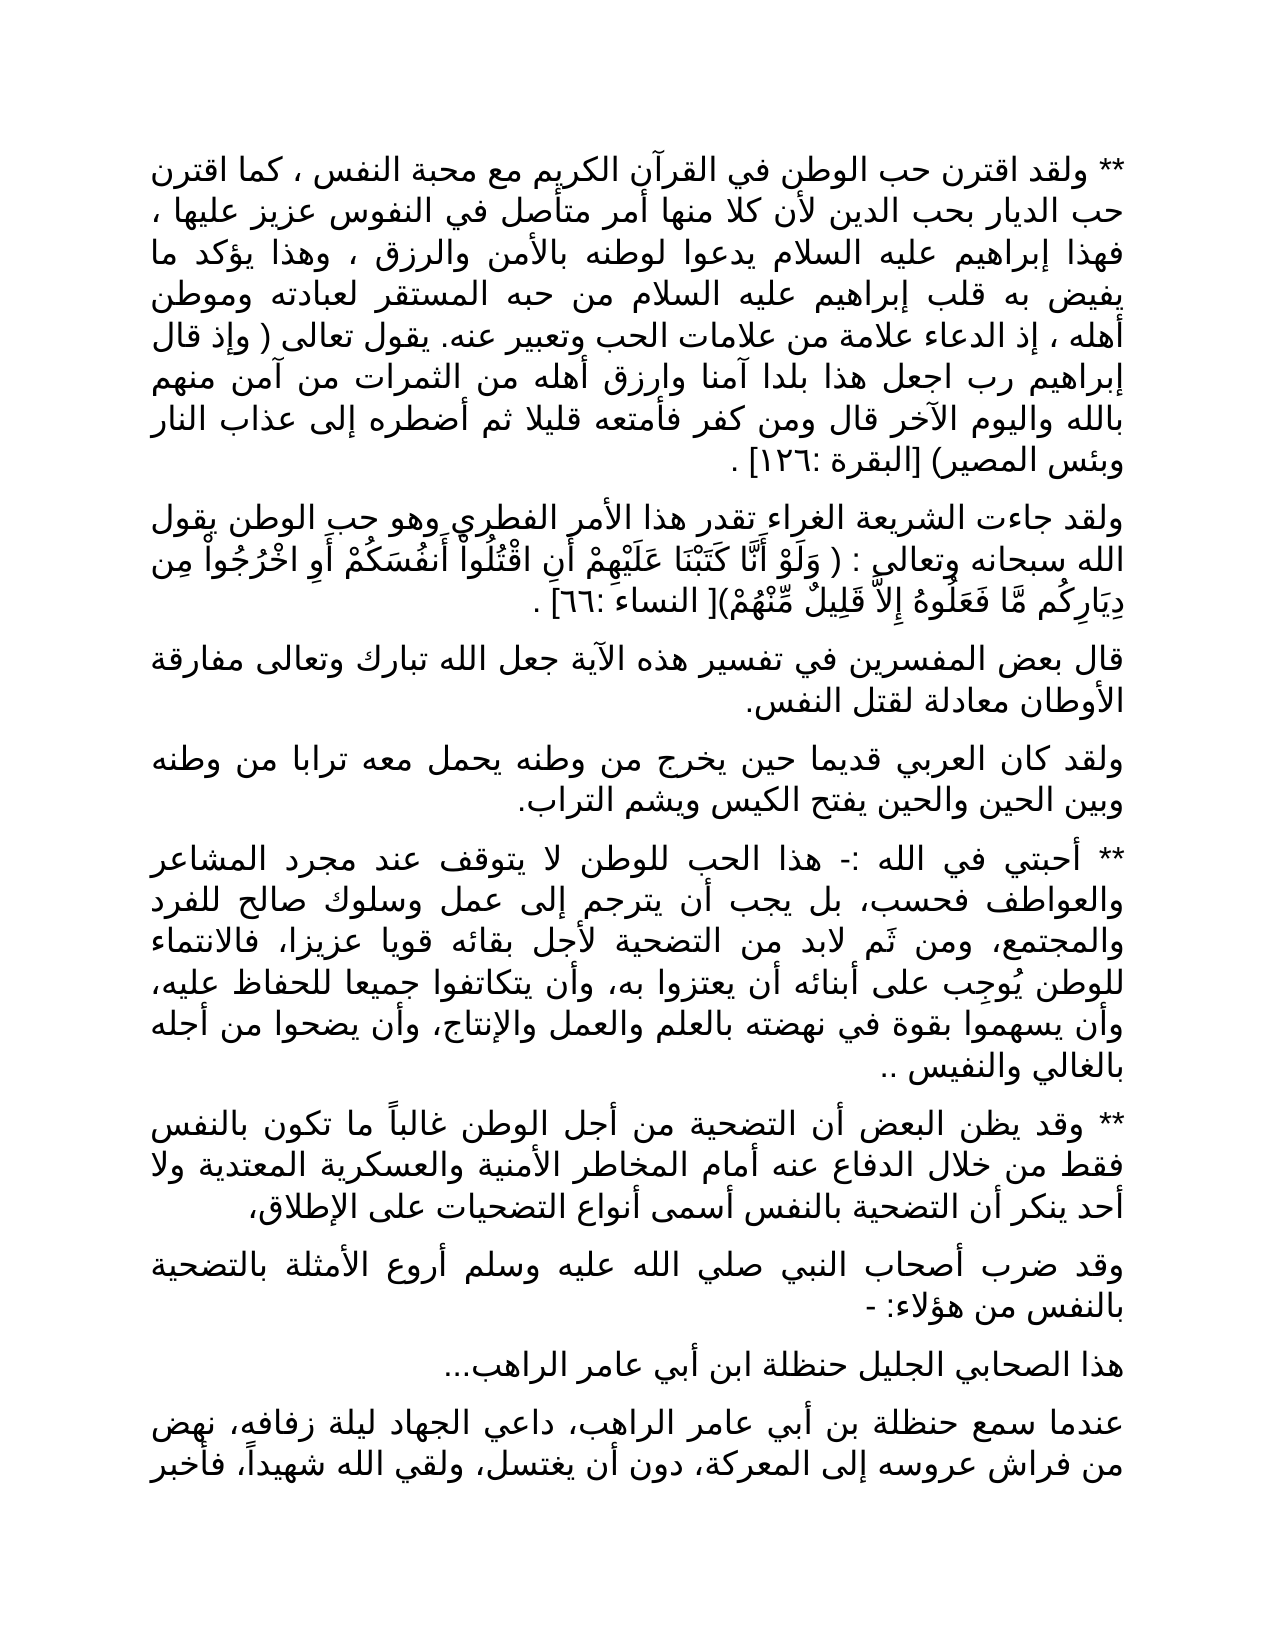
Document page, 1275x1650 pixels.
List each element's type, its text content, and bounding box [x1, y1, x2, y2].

text ** أحبتي في الله :- هذا الحب للوطن لا يتوقف عند مجرد المشاعر والعواطف فحسب، بل يجب أن يترجم إلى عمل وسلوك صالح للفرد والمجتمع، ومن ثَم لابد من التضحية لأجل بقائه قويا عزيزا، فالانتماء للوطن يُوجِب على أبنائه أن يعتزوا به، وأن يتكاتفوا جميعا للحفاظ عليه، وأن يسهموا بقوة في نهضته بالعلم والعمل والإنتاج، وأن يضحوا من أجله بالغالي والنفيس .. [150, 838, 1125, 1084]
text ولقد جاءت الشريعة الغراء تقدر هذا الأمر الفطري وهو حب الوطن يقول الله سبحانه وتعالى : ( وَلَوْ أَنَّا كَتَبْنَا عَلَيْهِمْ أَنِ اقْتُلُواْ أَنفُسَكُمْ أَوِ اخْرُجُواْ مِن دِيَارِكُم مَّا فَعَلُوهُ إِلاَّ قَلِيلٌ مِّنْهُمْ)[ النساء :٦٦] . [150, 498, 1125, 620]
text ** وقد يظن البعض أن التضحية من أجل الوطن غالباً ما تكون بالنفس فقط من خلال الدفاع عنه أمام المخاطر الأمنية والعسكرية المعتدية ولا أحد ينكر أن التضحية بالنفس أسمى أنواع التضحيات على الإطلاق، [150, 1104, 1125, 1225]
text وقد ضرب أصحاب النبي صلي الله عليه وسلم أروع الأمثلة بالتضحية بالنفس من هؤلاء: - [150, 1245, 1125, 1325]
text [150, 1403, 1125, 1483]
text ولقد كان العربي قديما حين يخرج من وطنه يحمل معه ترابا من وطنه وبين الحين والحين يفتح الكيس ويشم التراب. [150, 739, 1125, 819]
text ** ولقد اقترن حب الوطن في القرآن الكريم مع محبة النفس ، كما اقترن حب الديار بحب الدين لأن كلا منها أمر متأصل في النفوس عزيز عليها ، فهذا إبراهيم عليه السلام يدعوا لوطنه بالأمن والرزق ، وهذا يؤكد ما يفيض به قلب إبراهيم عليه السلام من حبه المستقر لعبادته وموطن أهله ، إذ الدعاء علامة من علامات الحب وتعبير عنه. يقول تعالى ( وإذ قال إبراهيم رب اجعل هذا بلدا آمنا وارزق أهله من الثمرات من آمن منهم بالله واليوم الآخر قال ومن كفر فأمتعه قليلا ثم أضطره إلى عذاب النار وبئس المصير) [البقرة :١٢٦] . [150, 150, 1125, 479]
text هذا الصحابي الجليل حنظلة ابن أبي عامر الراهب... [150, 1344, 1125, 1383]
text قال بعض المفسرين في تفسير هذه الآية جعل الله تبارك وتعالى مفارقة الأوطان معادلة لقتل النفس. [150, 639, 1125, 719]
